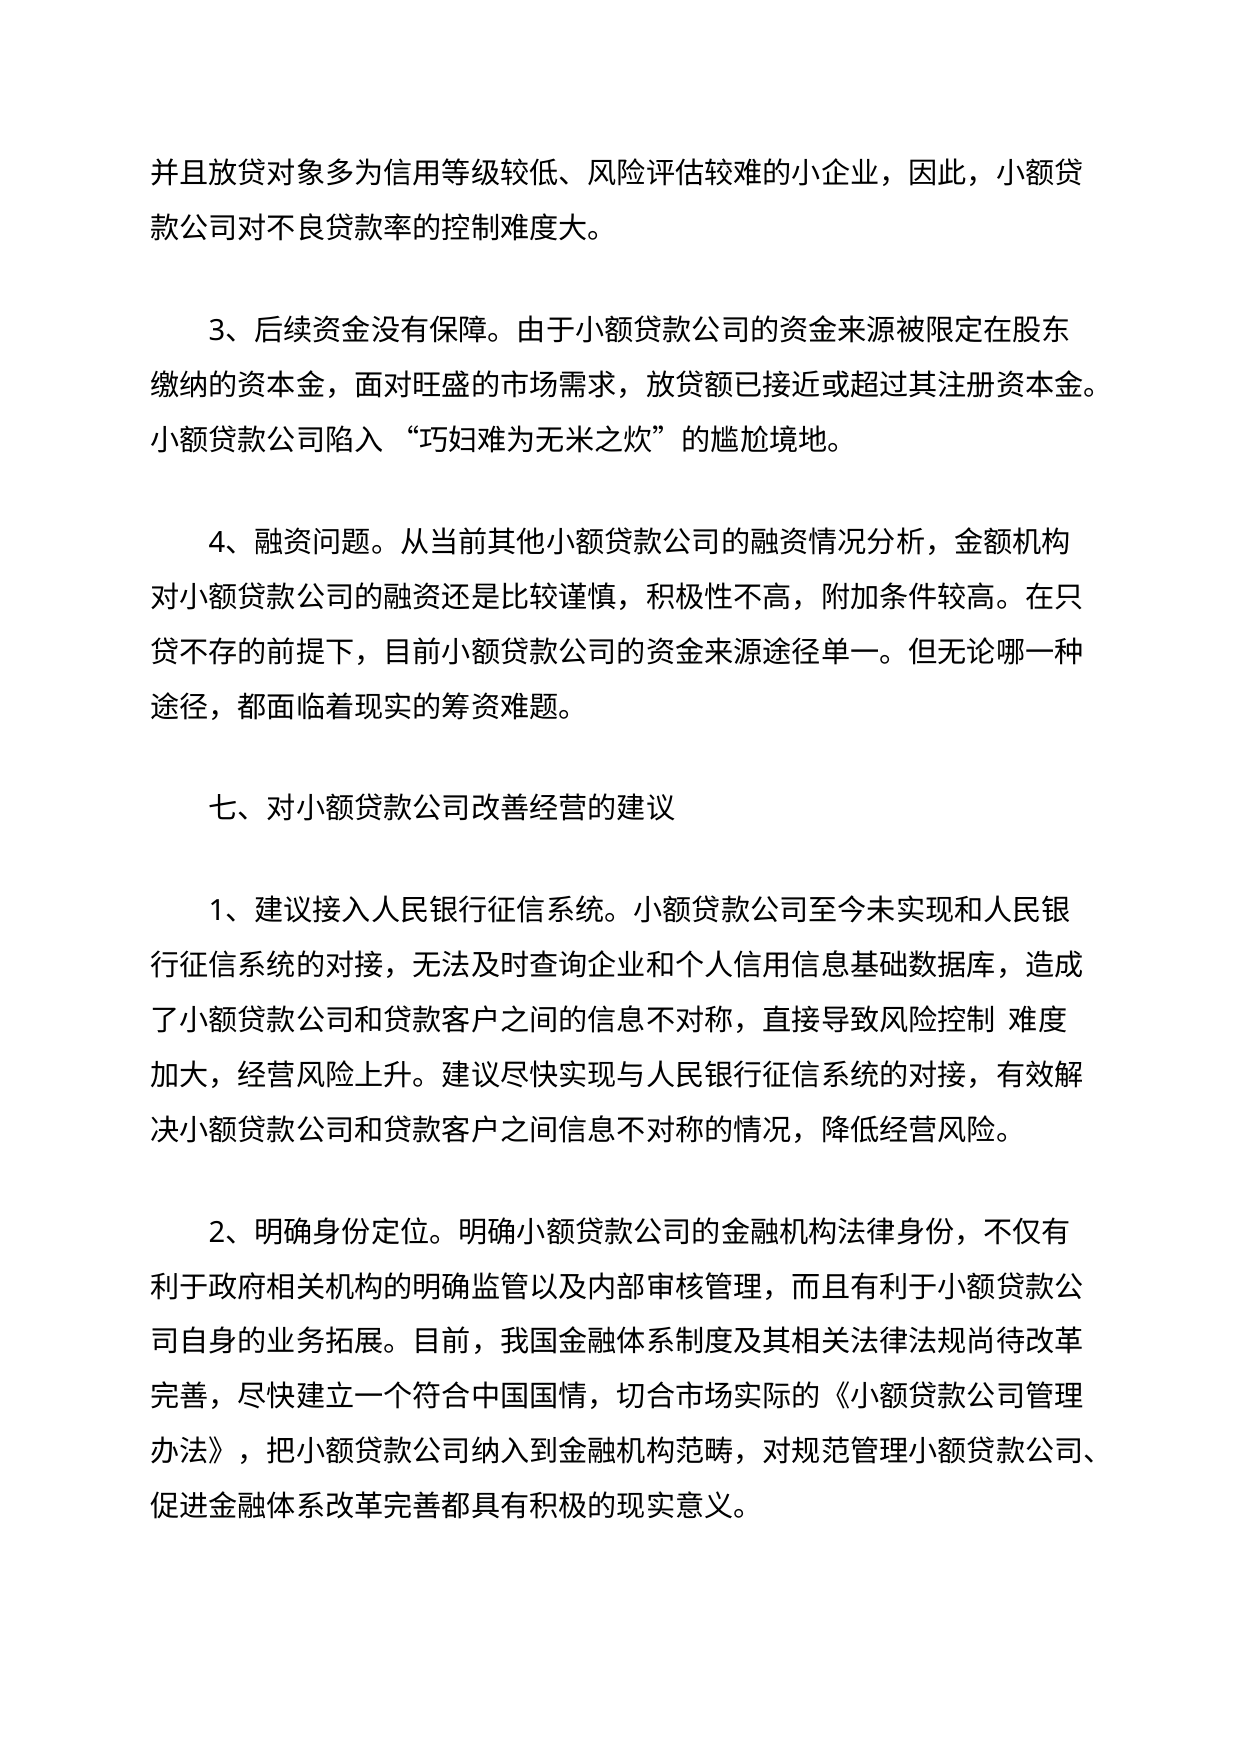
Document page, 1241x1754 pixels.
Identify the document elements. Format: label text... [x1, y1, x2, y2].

text 3、后续资金没有保障。由于小额贷款公司的资金来源被限定在股东缴纳的资本金，面对旺盛的市场需求，放贷额已接近或超过其注册资本金。小额贷款公司陷入 “巧妇难为无米之炊”的尴尬境地。 [150, 307, 1090, 459]
text 七、对小额贷款公司改善经营的建议 [150, 785, 1090, 827]
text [150, 150, 1090, 247]
text 1、建议接入人民银行征信系统。小额贷款公司至今未实现和人民银行征信系统的对接，无法及时查询企业和个人信用信息基础数据库，造成了小额贷款公司和贷款客户之间的信息不对称，直接导致风险控制 难度加大，经营风险上升。建议尽快实现与人民银行征信系统的对接，有效解决小额贷款公司和贷款客户之间信息不对称的情况，降低经营风险。 [150, 887, 1090, 1149]
text 4、融资问题。从当前其他小额贷款公司的融资情况分析，金额机构对小额贷款公司的融资还是比较谨慎，积极性不高，附加条件较高。在只贷不存的前提下，目前小额贷款公司的资金来源途径单一。但无论哪一种途径，都面临着现实的筹资难题。 [150, 518, 1090, 725]
text 2、明确身份定位。明确小额贷款公司的金融机构法律身份，不仅有利于政府相关机构的明确监管以及内部审核管理，而且有利于小额贷款公司自身的业务拓展。目前，我国金融体系制度及其相关法律法规尚待改革完善，尽快建立一个符合中国国情，切合市场实际的《小额贷款公司管理办法》，把小额贷款公司纳入到金融机构范畴，对规范管理小额贷款公司、促进金融体系改革完善都具有积极的现实意义。 [150, 1208, 1090, 1525]
